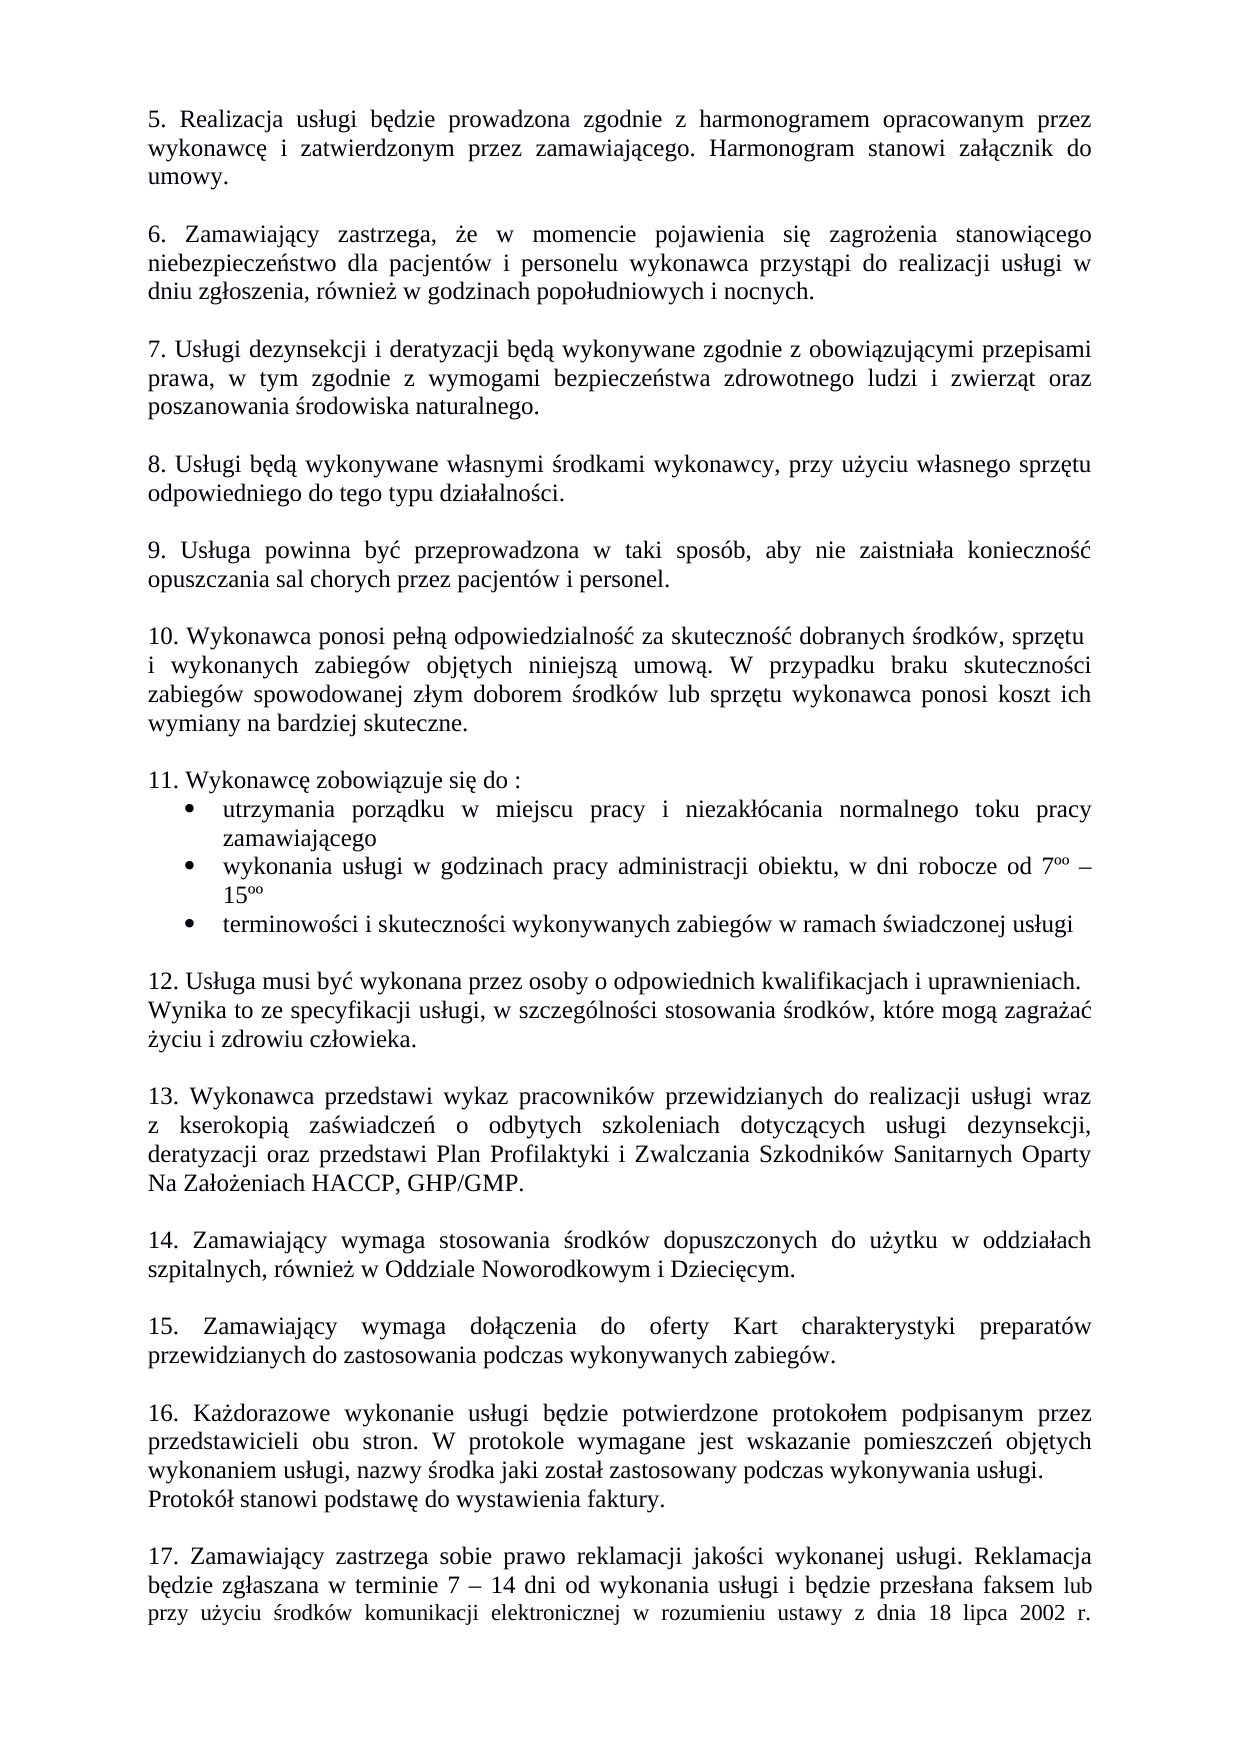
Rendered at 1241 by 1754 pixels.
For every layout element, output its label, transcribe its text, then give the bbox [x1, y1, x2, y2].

text Wynika to ze specyfikacji usługi, w szczególności stosowania środków, które mogą zagrażać życiu i zdrowiu człowieka. [148, 995, 1092, 1053]
text 10. Wykonawca ponosi pełną odpowiedzialność za skuteczność dobranych środków, sprzętu i wykonanych zabiegów objętych niniejszą umową. W przypadku braku skuteczności zabiegów spowodowanej złym doborem środków lub sprzętu wykonawca ponosi koszt ich wymiany na bardziej skuteczne. [148, 621, 1092, 736]
text 13. Wykonawca przedstawi wykaz pracowników przewidzianych do realizacji usługi wraz z kserokopią zaświadczeń o odbytych szkoleniach dotyczących usługi dezynsekcji, deratyzacji oraz przedstawi Plan Profilaktyki i Zwalczania Szkodników Sanitarnych Oparty Na Założeniach HACCP, GHP/GMP. [148, 1081, 1092, 1196]
text Protokół stanowi podstawę do wystawienia faktury. [148, 1484, 1092, 1513]
text 9. Usługa powinna być przeprowadzona w taki sposób, aby nie zaistniała konieczność opuszczania sal chorych przez pacjentów i personel. [148, 535, 1092, 593]
list utrzymania porządku w miejscu pracy i niezakłócania normalnego toku pracy zamawiającego [185, 794, 1092, 851]
text 14. Zamawiający wymaga stosowania środków dopuszczonych do użytku w oddziałach szpitalnych, również w Oddziale Noworodkowym i Dziecięcym. [148, 1225, 1092, 1283]
text 8. Usługi będą wykonywane własnymi środkami wykonawcy, przy użyciu własnego sprzętu odpowiedniego do tego typu działalności. [148, 449, 1092, 506]
text 16. Każdorazowe wykonanie usługi będzie potwierdzone protokołem podpisanym przez przedstawicieli obu stron. W protokole wymagane jest wskazanie pomieszczeń objętych wykonaniem usługi, nazwy środka jaki został zastosowany podczas wykonywania usługi. [148, 1398, 1092, 1484]
text 11. Wykonawcę zobowiązuje się do : [148, 765, 1092, 794]
text 6. Zamawiający zastrzega, że w momencie pojawienia się zagrożenia stanowiącego niebezpieczeństwo dla pacjentów i personelu wykonawca przystąpi do realizacji usługi w dniu zgłoszenia, również w godzinach popołudniowych i nocnych. [148, 219, 1092, 305]
list wykonania usługi w godzinach pracy administracji obiektu, w dni robocze od 7ºº – 15ºº [185, 851, 1092, 909]
text 15. Zamawiający wymaga dołączenia do oferty Kart charakterystyki preparatów przewidzianych do zastosowania podczas wykonywanych zabiegów. [148, 1311, 1092, 1369]
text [148, 1541, 1092, 1625]
text 12. Usługa musi być wykonana przez osoby o odpowiednich kwalifikacjach i uprawnieniach. [148, 966, 1092, 995]
list terminowości i skuteczności wykonywanych zabiegów w ramach świadczonej usługi [185, 909, 1092, 938]
text 5. Realizacja usługi będzie prowadzona zgodnie z harmonogramem opracowanym przez wykonawcę i zatwierdzonym przez zamawiającego. Harmonogram stanowi załącznik do umowy. [148, 104, 1092, 190]
text 7. Usługi dezynsekcji i deratyzacji będą wykonywane zgodnie z obowiązującymi przepisami prawa, w tym zgodnie z wymogami bezpieczeństwa zdrowotnego ludzi i zwierząt oraz poszanowania środowiska naturalnego. [148, 334, 1092, 420]
